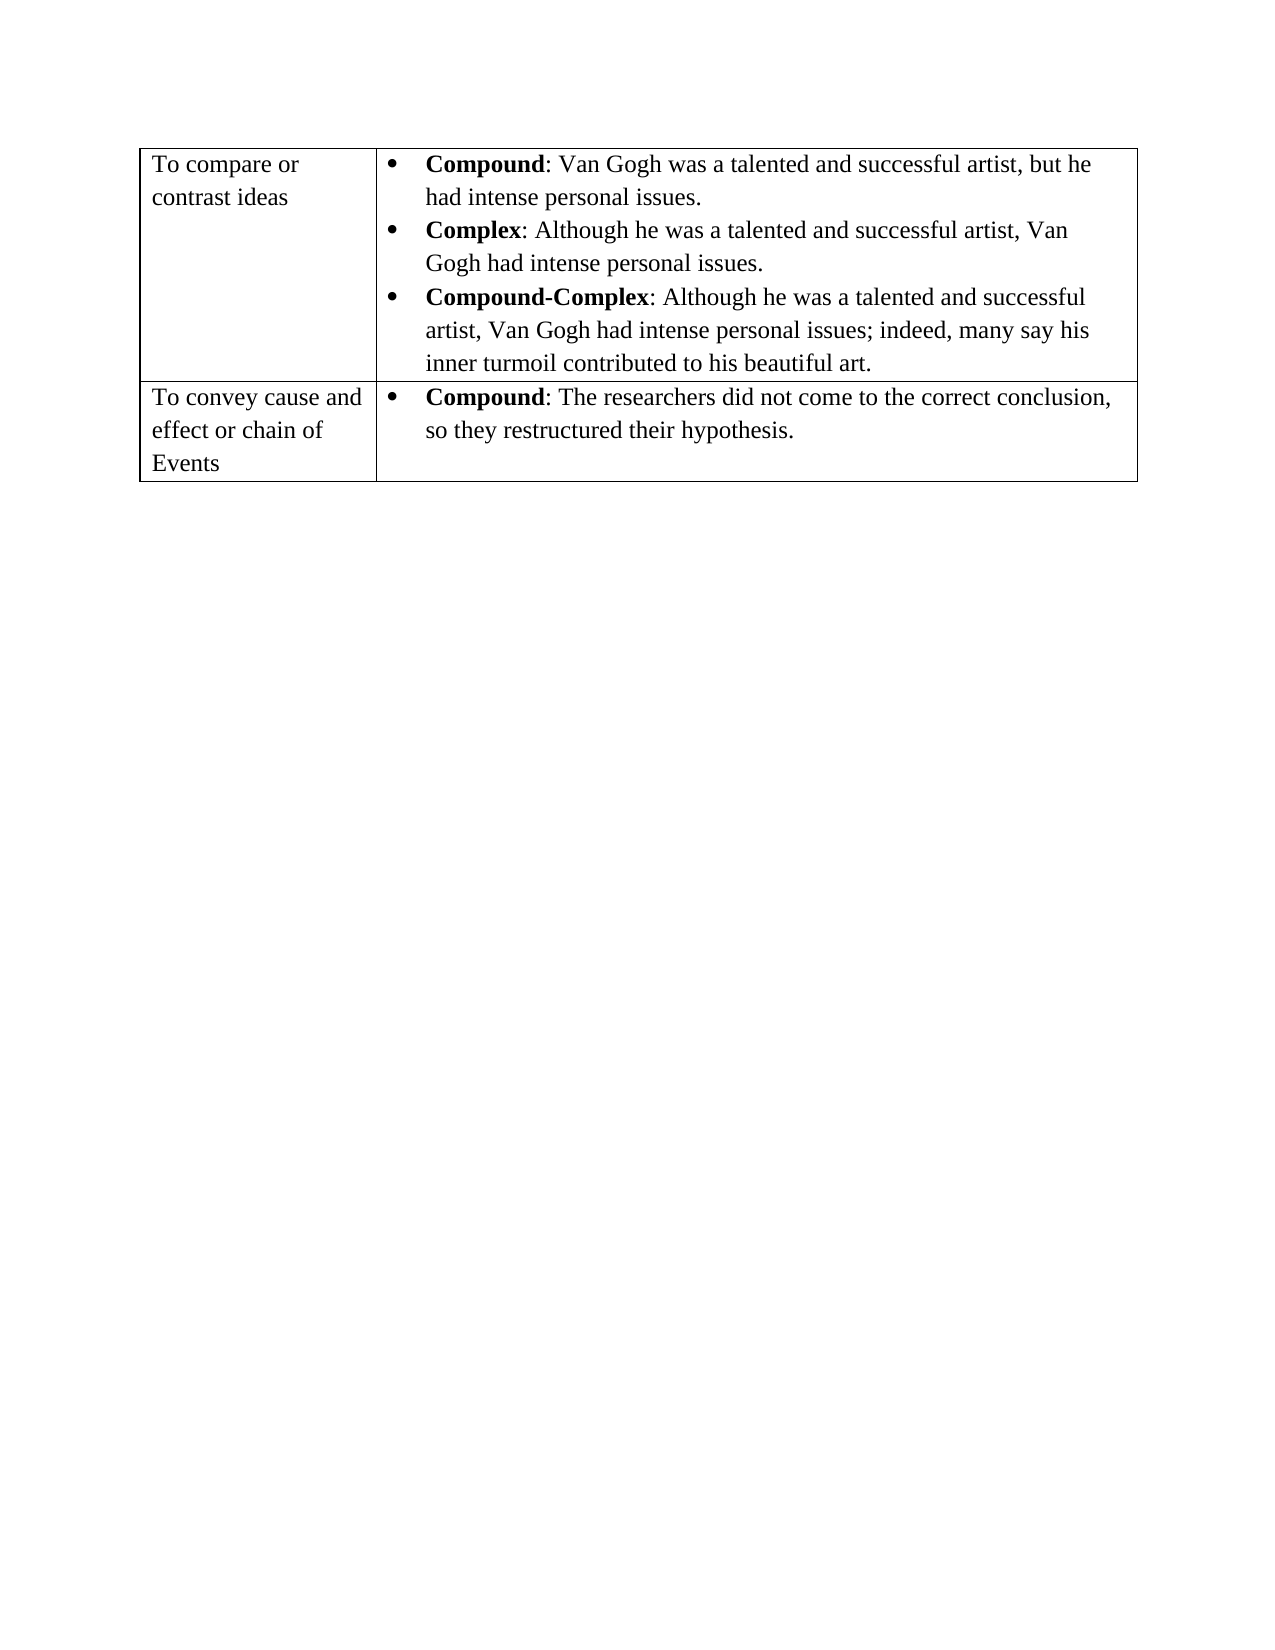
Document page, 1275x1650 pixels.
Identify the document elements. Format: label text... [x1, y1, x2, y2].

table_cell Compound: Van Gogh was a talented and successful artist, but he had intense personal issues. Complex: Although he was a talented and successful artist, Van Gogh had intense personal issues. Compound-Complex: Although he was a talented and successful artist, Van Gogh had intense personal issues; indeed, many say his inner turmoil contributed to his beautiful art. [377, 149, 1137, 381]
table_cell Compound: The researchers did not come to the correct conclusion, so they restructured their hypothesis. [377, 382, 1137, 481]
table_cell To convey cause and effect or chain of Events [141, 382, 376, 481]
table_cell To compare or contrast ideas [141, 149, 376, 381]
